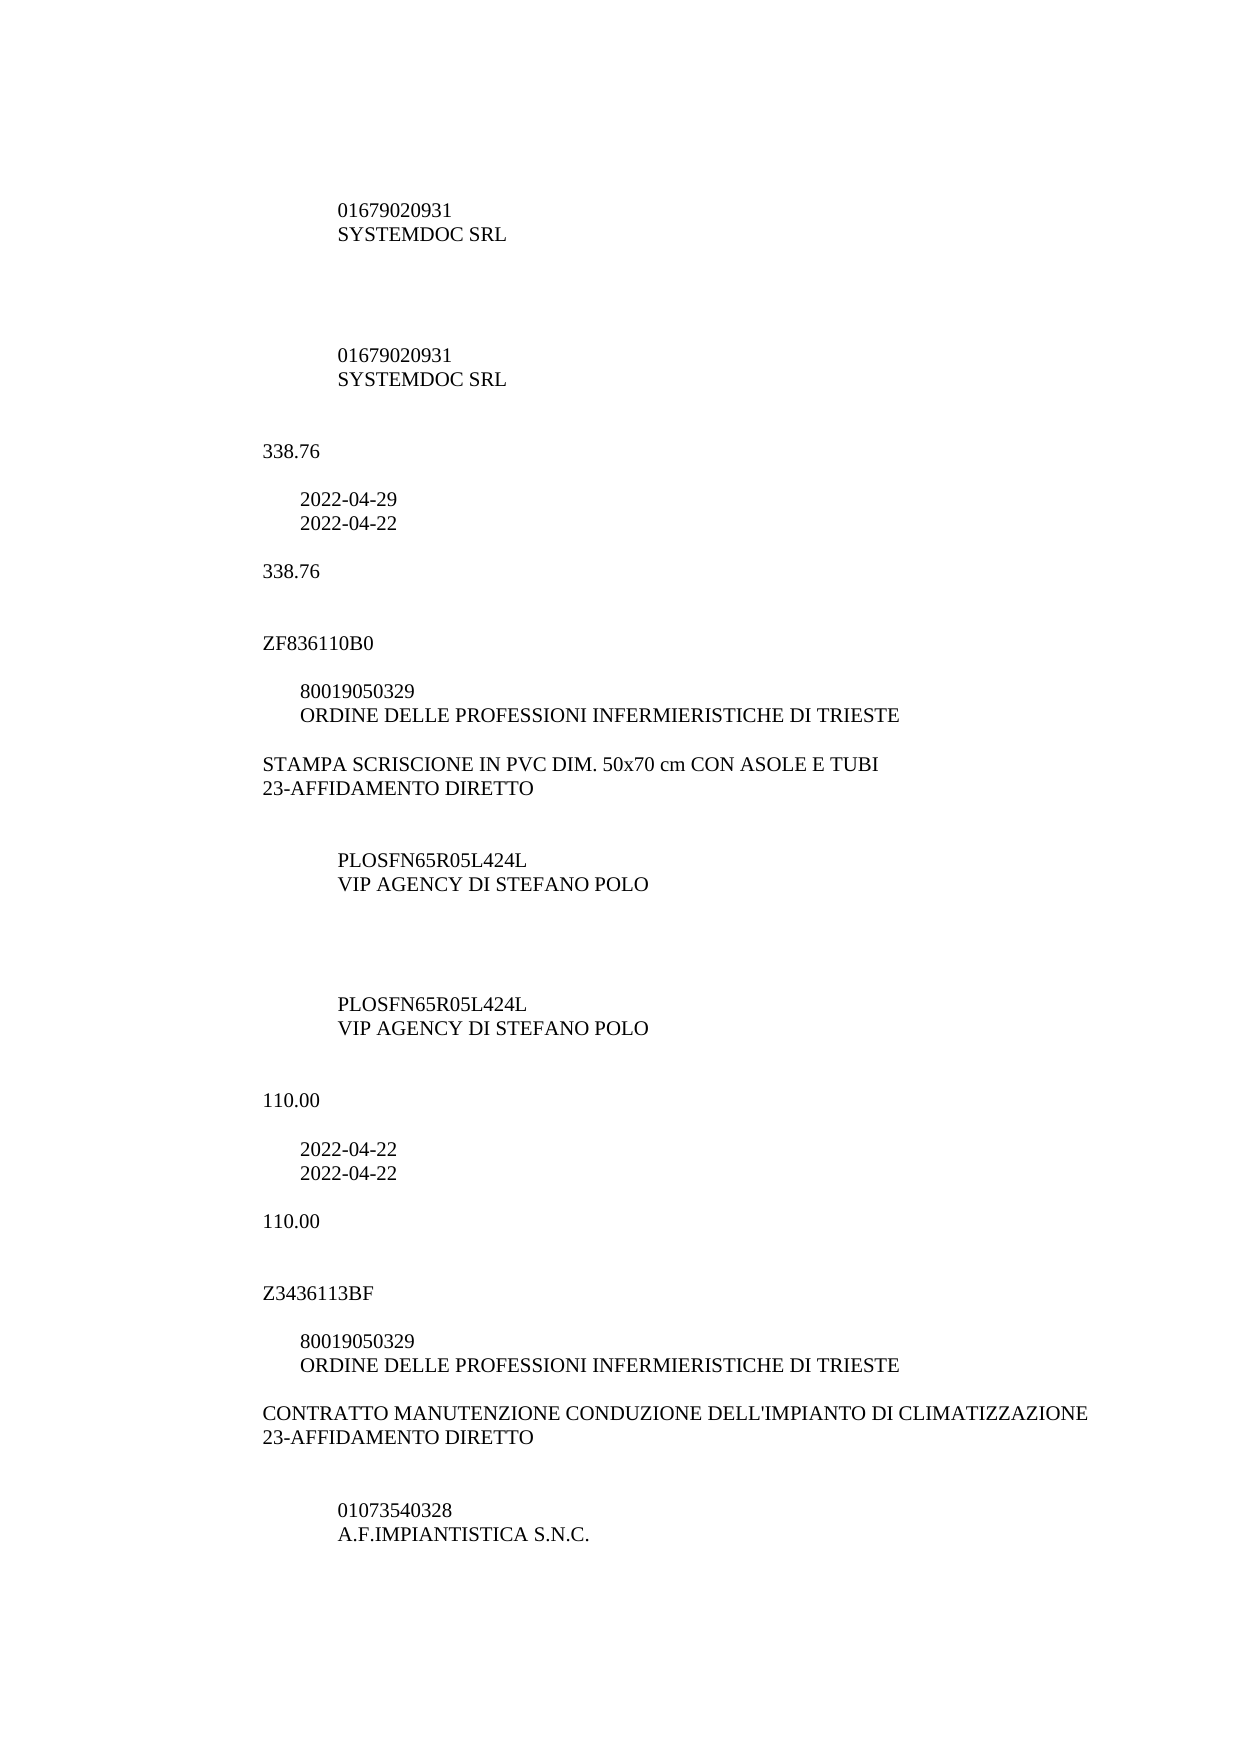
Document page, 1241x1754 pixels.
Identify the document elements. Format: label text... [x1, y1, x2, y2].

text CONTRATTO MANUTENZIONE CONDUZIONE DELL'IMPIANTO DI CLIMATIZZAZIONE [262, 1401, 1090, 1425]
text 110.00 [262, 1088, 1090, 1112]
text 2022-04-22 [300, 511, 1090, 535]
text PLOSFN65R05L424L [337, 992, 1090, 1016]
text SYSTEMDOC SRL [337, 222, 1090, 246]
text 23-AFFIDAMENTO DIRETTO [262, 776, 1090, 800]
text VIP AGENCY DI STEFANO POLO [337, 1016, 1090, 1040]
text A.F.IMPIANTISTICA S.N.C. [337, 1522, 1090, 1546]
text STAMPA SCRISCIONE IN PVC DIM. 50x70 cm CON ASOLE E TUBI [262, 752, 1090, 776]
text 338.76 [262, 439, 1090, 463]
text 01073540328 [337, 1497, 1090, 1522]
text 2022-04-22 [300, 1161, 1090, 1185]
text Z3436113BF [262, 1281, 1090, 1305]
text SYSTEMDOC SRL [337, 367, 1090, 391]
text PLOSFN65R05L424L [337, 848, 1090, 872]
text 01679020931 [337, 342, 1090, 367]
text 01679020931 [337, 198, 1090, 222]
text ZF836110B0 [262, 631, 1090, 655]
text ORDINE DELLE PROFESSIONI INFERMIERISTICHE DI TRIESTE [300, 1353, 1090, 1377]
text 2022-04-22 [300, 1137, 1090, 1161]
text 338.76 [262, 559, 1090, 583]
text 80019050329 [300, 1329, 1090, 1353]
text 80019050329 [300, 679, 1090, 703]
text 2022-04-29 [300, 487, 1090, 511]
text 23-AFFIDAMENTO DIRETTO [262, 1425, 1090, 1449]
text VIP AGENCY DI STEFANO POLO [337, 872, 1090, 896]
text 110.00 [262, 1209, 1090, 1233]
text ORDINE DELLE PROFESSIONI INFERMIERISTICHE DI TRIESTE [300, 703, 1090, 727]
